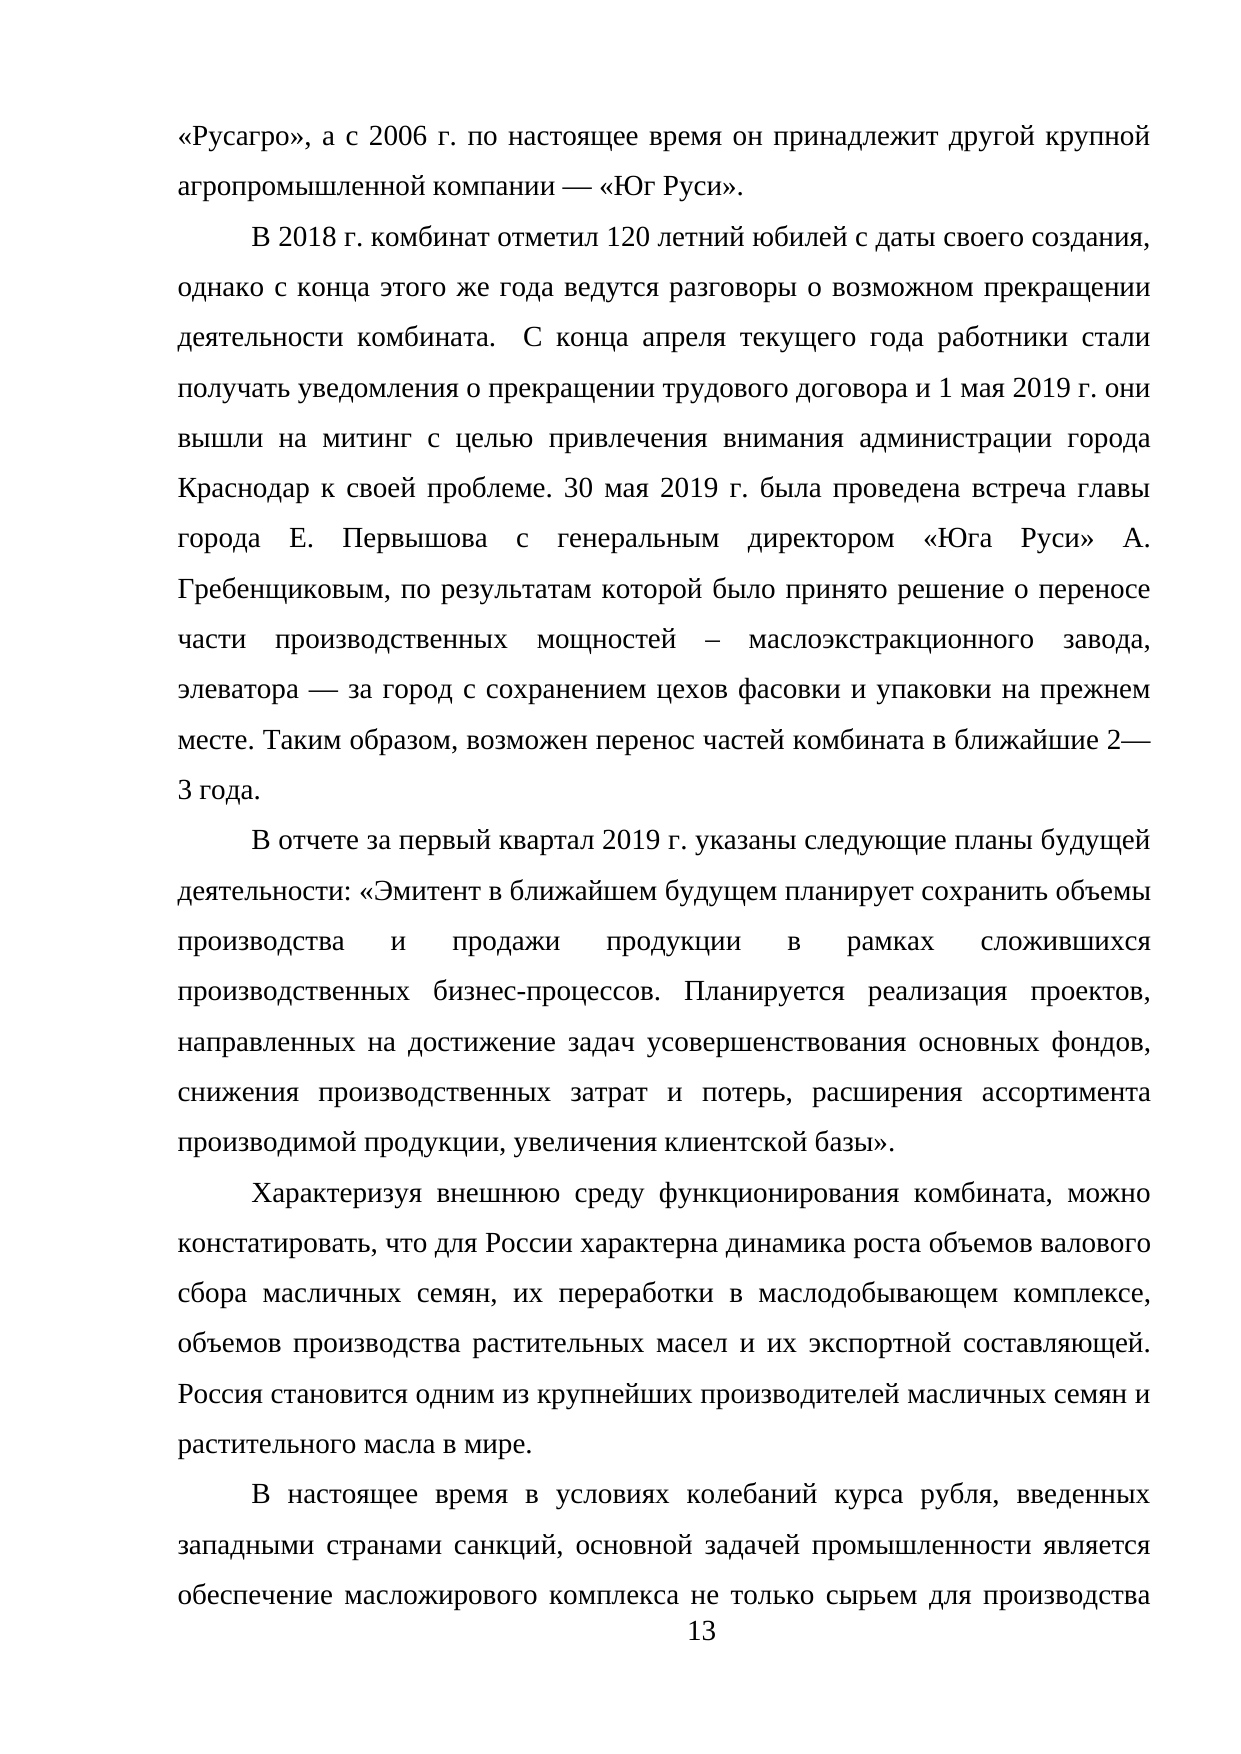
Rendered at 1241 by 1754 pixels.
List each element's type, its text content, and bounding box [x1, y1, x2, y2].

text Характеризуя внешнюю среду функционирования комбината, можно констатировать, что для России характерна динамика роста объемов валового сбора масличных семян, их переработки в маслодобывающем комплексе, объемов производства растительных масел и их экспортной составляющей. Россия становится одним из крупнейших производителей масличных семян и растительного масла в мире. [177, 1175, 1152, 1460]
text В 2018 г. комбинат отметил 120 летний юбилей с даты своего создания, однако с конца этого же года ведутся разговоры о возможном прекращении деятельности комбината. С конца апреля текущего года работники стали получать уведомления о прекращении трудового договора и 1 мая 2019 г. они вышли на митинг с целью привлечения внимания администрации города Краснодар к своей проблеме. 30 мая 2019 г. была проведена встреча главы города Е. Первышова с генеральным директором «Юга Руси» А. Гребенщиковым, по результатам которой было принято решение о переносе части производственных мощностей – маслоэкстракционного завода, элеватора — за город с сохранением цехов фасовки и упаковки на прежнем месте. Таким образом, возможен перенос частей комбината в ближайшие 2—3 года. [177, 219, 1152, 806]
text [177, 1477, 1152, 1611]
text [177, 118, 1152, 202]
text В отчете за первый квартал 2019 г. указаны следующие планы будущей деятельности: «Эмитент в ближайшем будущем планирует сохранить объемы производства и продажи продукции в рамках сложившихся производственных бизнес-процессов. Планируется реализация проектов, направленных на достижение задач усовершенствования основных фондов, снижения производственных затрат и потерь, расширения ассортимента производимой продукции, увеличения клиентской базы». [177, 822, 1152, 1158]
